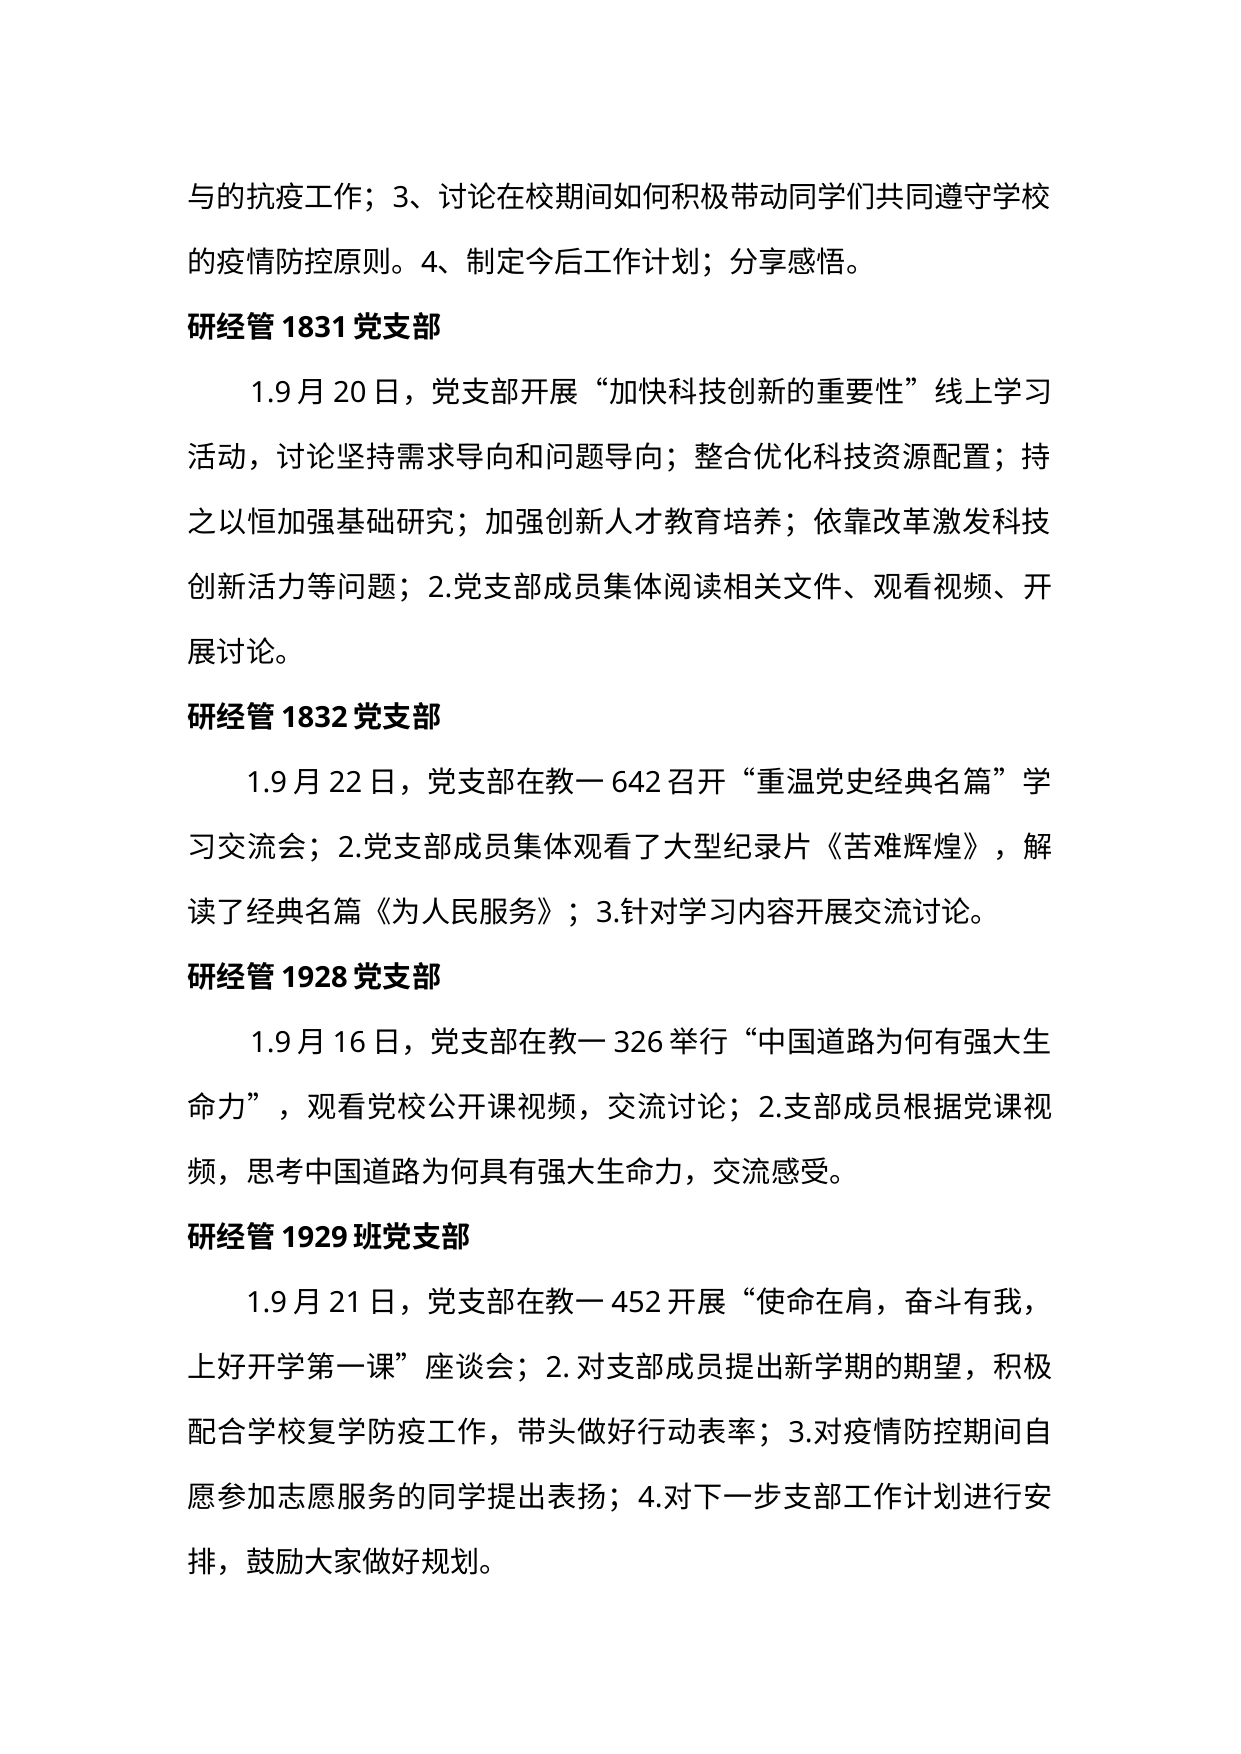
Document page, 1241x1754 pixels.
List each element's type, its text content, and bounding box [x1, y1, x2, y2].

text 1.9月21日，党支部在教一452开展“使命在肩，奋斗有我，上好开学第一课”座谈会；2. 对支部成员提出新学期的期望，积极配合学校复学防疫工作，带头做好行动表率；3.对疫情防控期间自愿参加志愿服务的同学提出表扬；4.对下一步支部工作计划进行安排，鼓励大家做好规划。 [187, 1267, 1053, 1592]
text 研经管1832党支部 [187, 682, 1053, 747]
text 研经管1929班党支部 [187, 1202, 1053, 1267]
text 1.9月22日，党支部在教一642召开“重温党史经典名篇”学习交流会；2.党支部成员集体观看了大型纪录片《苦难辉煌》，解读了经典名篇《为人民服务》；3.针对学习内容开展交流讨论。 [187, 747, 1053, 942]
text 1.9月16日，党支部在教一326举行“中国道路为何有强大生命力”，观看党校公开课视频，交流讨论；2.支部成员根据党课视频，思考中国道路为何具有强大生命力，交流感受。 [187, 1007, 1053, 1202]
text 研经管1831党支部 [187, 292, 1053, 357]
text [187, 162, 1053, 292]
text 1.9月20日，党支部开展“加快科技创新的重要性”线上学习活动，讨论坚持需求导向和问题导向；整合优化科技资源配置；持之以恒加强基础研究；加强创新人才教育培养；依靠改革激发科技创新活力等问题；2.党支部成员集体阅读相关文件、观看视频、开展讨论。 [187, 357, 1053, 682]
text 研经管1928党支部 [187, 942, 1053, 1007]
